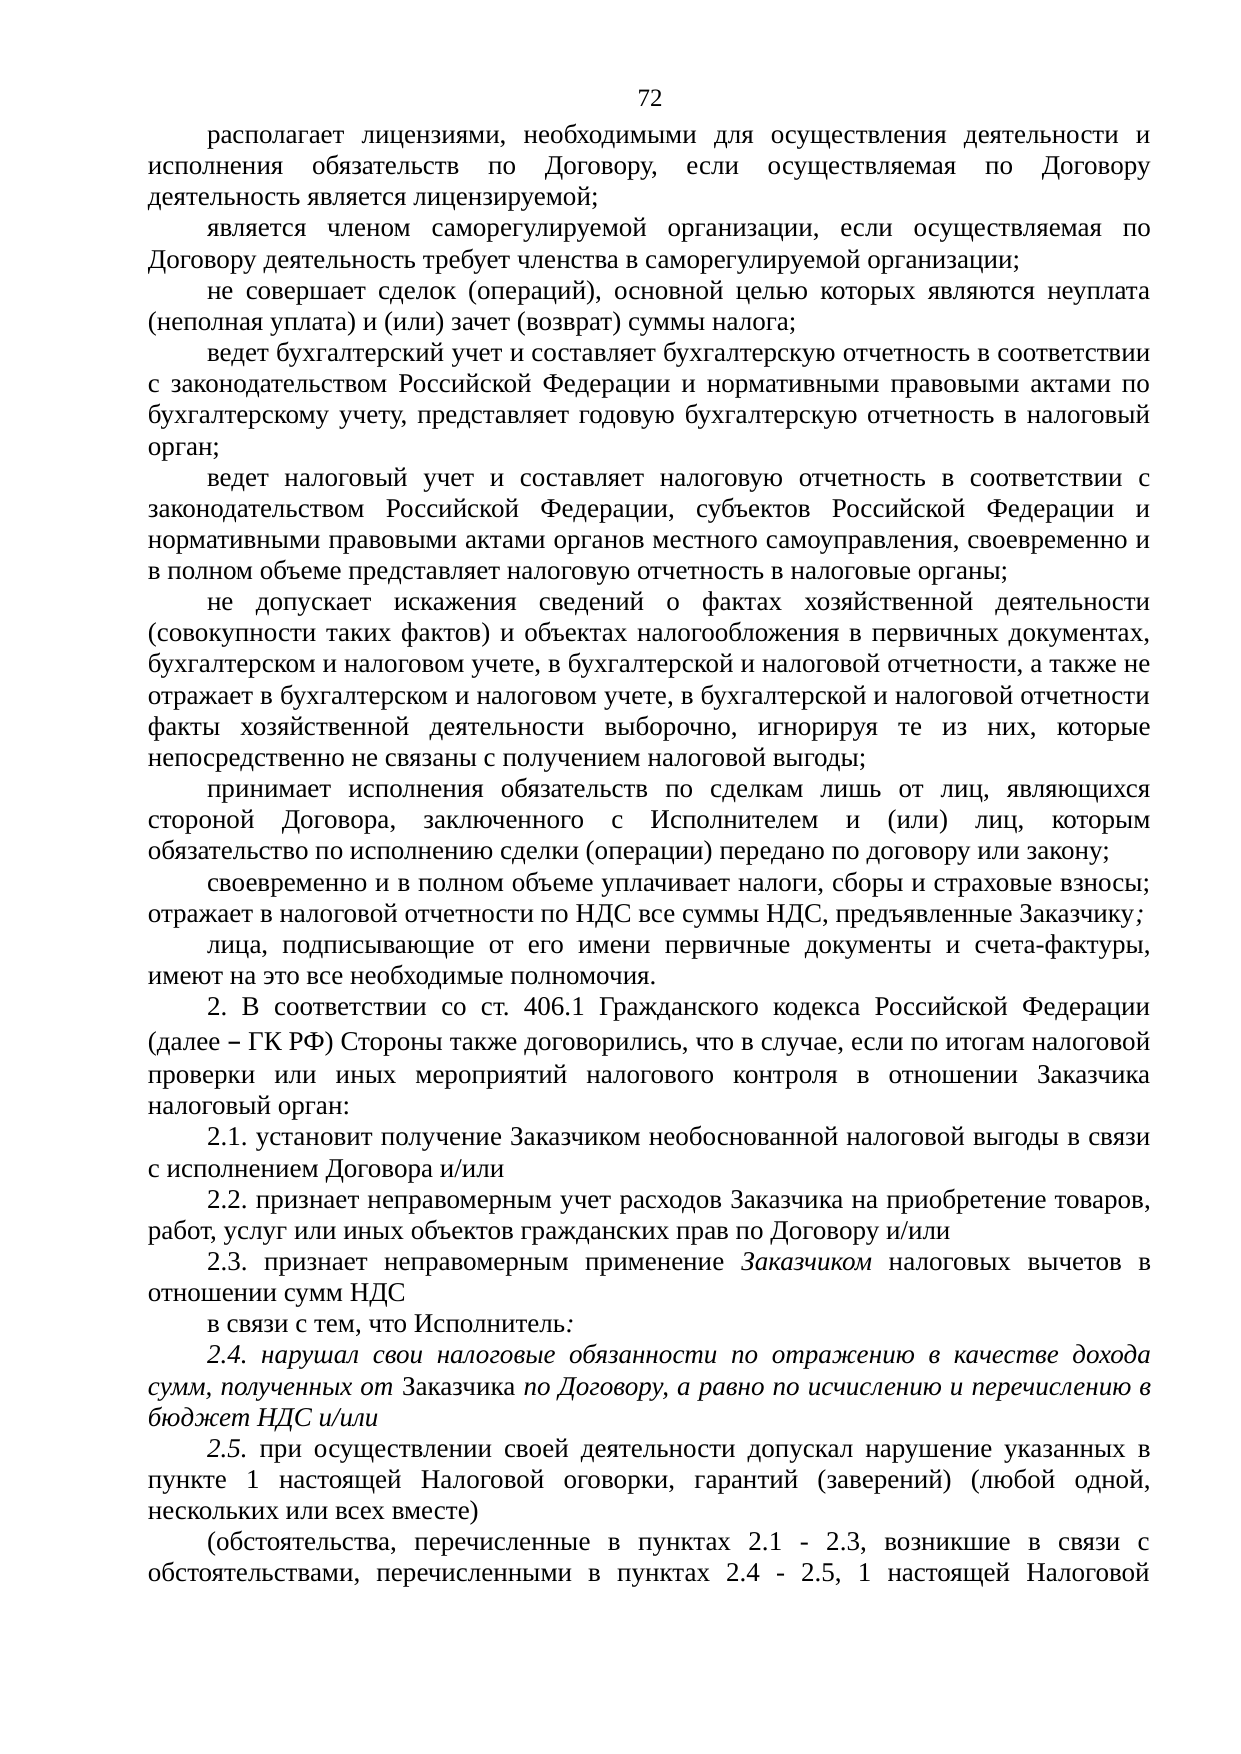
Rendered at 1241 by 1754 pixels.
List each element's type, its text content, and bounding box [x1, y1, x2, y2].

text является членом саморегулируемой организации, если осуществляемая по Договору деятельность требует членства в саморегулируемой организации; [148, 212, 1152, 274]
text 2.1. установит получение Заказчиком необоснованной налоговой выгоды в связи с исполнением Договора и/или [148, 1121, 1152, 1183]
text принимает исполнения обязательств по сделкам лишь от лиц, являющихся стороной Договора, заключенного с Исполнителем и (или) лиц, которым обязательство по исполнению сделки (операции) передано по договору или закону; [148, 772, 1152, 866]
text не совершает сделок (операций), основной целью которых являются неуплата (неполная уплата) и (или) зачет (возврат) суммы налога; [148, 274, 1152, 336]
text 2.3. признает неправомерным применение Заказчиком налоговых вычетов в отношении сумм НДС [148, 1245, 1152, 1307]
text ведет бухгалтерский учет и составляет бухгалтерскую отчетность в соответствии с законодательством Российской Федерации и нормативными правовыми актами по бухгалтерскому учету, представляет годовую бухгалтерскую отчетность в налоговый орган; [148, 336, 1152, 461]
text располагает лицензиями, необходимыми для осуществления деятельности и исполнения обязательств по Договору, если осуществляемая по Договору деятельность является лицензируемой; [148, 118, 1152, 212]
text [148, 1525, 1152, 1588]
text 2.4. нарушал свои налоговые обязанности по отражению в качестве дохода сумм, полученных от Заказчика по Договору, а равно по исчислению и перечислению в бюджет НДС и/или [148, 1338, 1152, 1432]
text не допускает искажения сведений о фактах хозяйственной деятельности (совокупности таких фактов) и объектах налогообложения в первичных документах, бухгалтерском и налоговом учете, в бухгалтерской и налоговой отчетности, а также не отражает в бухгалтерском и налоговом учете, в бухгалтерской и налоговой отчетности факты хозяйственной деятельности выборочно, игнорируя те из них, которые непосредственно не связаны с получением налоговой выгоды; [148, 585, 1152, 772]
text 2.2. признает неправомерным учет расходов Заказчика на приобретение товаров, работ, услуг или иных объектов гражданских прав по Договору и/или [148, 1183, 1152, 1245]
text лица, подписывающие от его имени первичные документы и счета-фактуры, имеют на это все необходимые полномочия. [148, 928, 1152, 990]
text 2. В соответствии со ст. 406.1 Гражданского кодекса Российской Федерации (далее – ГК РФ) Стороны также договорились, что в случае, если по итогам налоговой проверки или иных мероприятий налогового контроля в отношении Заказчика налоговый орган: [148, 990, 1152, 1121]
text 2.5. при осуществлении своей деятельности допускал нарушение указанных в пункте 1 настоящей Налоговой оговорки, гарантий (заверений) (любой одной, нескольких или всех вместе) [148, 1432, 1152, 1525]
text ведет налоговый учет и составляет налоговую отчетность в соответствии с законодательством Российской Федерации, субъектов Российской Федерации и нормативными правовыми актами органов местного самоуправления, своевременно и в полном объеме представляет налоговую отчетность в налоговые органы; [148, 461, 1152, 585]
text в связи с тем, что Исполнитель: [148, 1307, 1152, 1338]
text своевременно и в полном объеме уплачивает налоги, сборы и страховые взносы; отражает в налоговой отчетности по НДС все суммы НДС, предъявленные Заказчику; [148, 866, 1152, 928]
